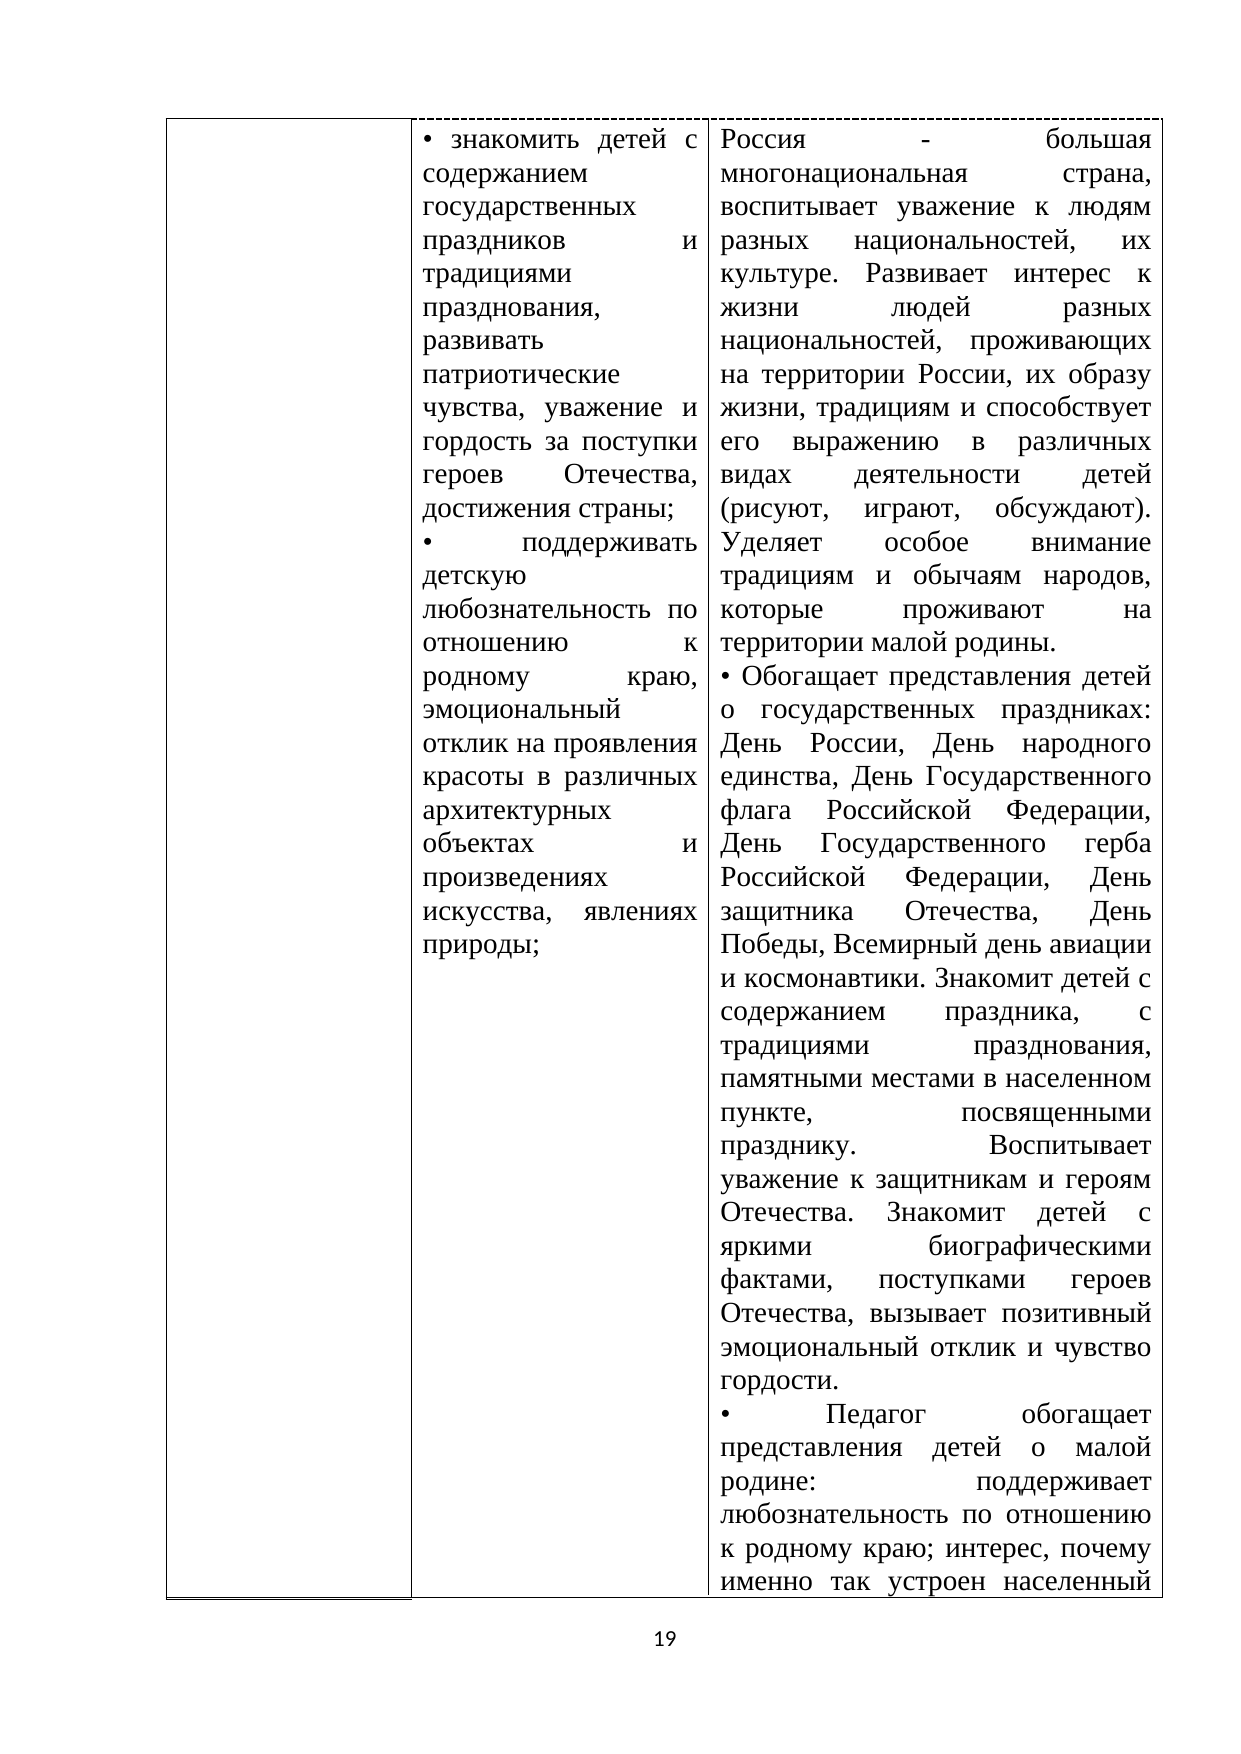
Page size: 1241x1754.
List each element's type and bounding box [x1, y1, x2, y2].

table_cell [412, 118, 709, 1597]
table_cell [709, 118, 1162, 1597]
